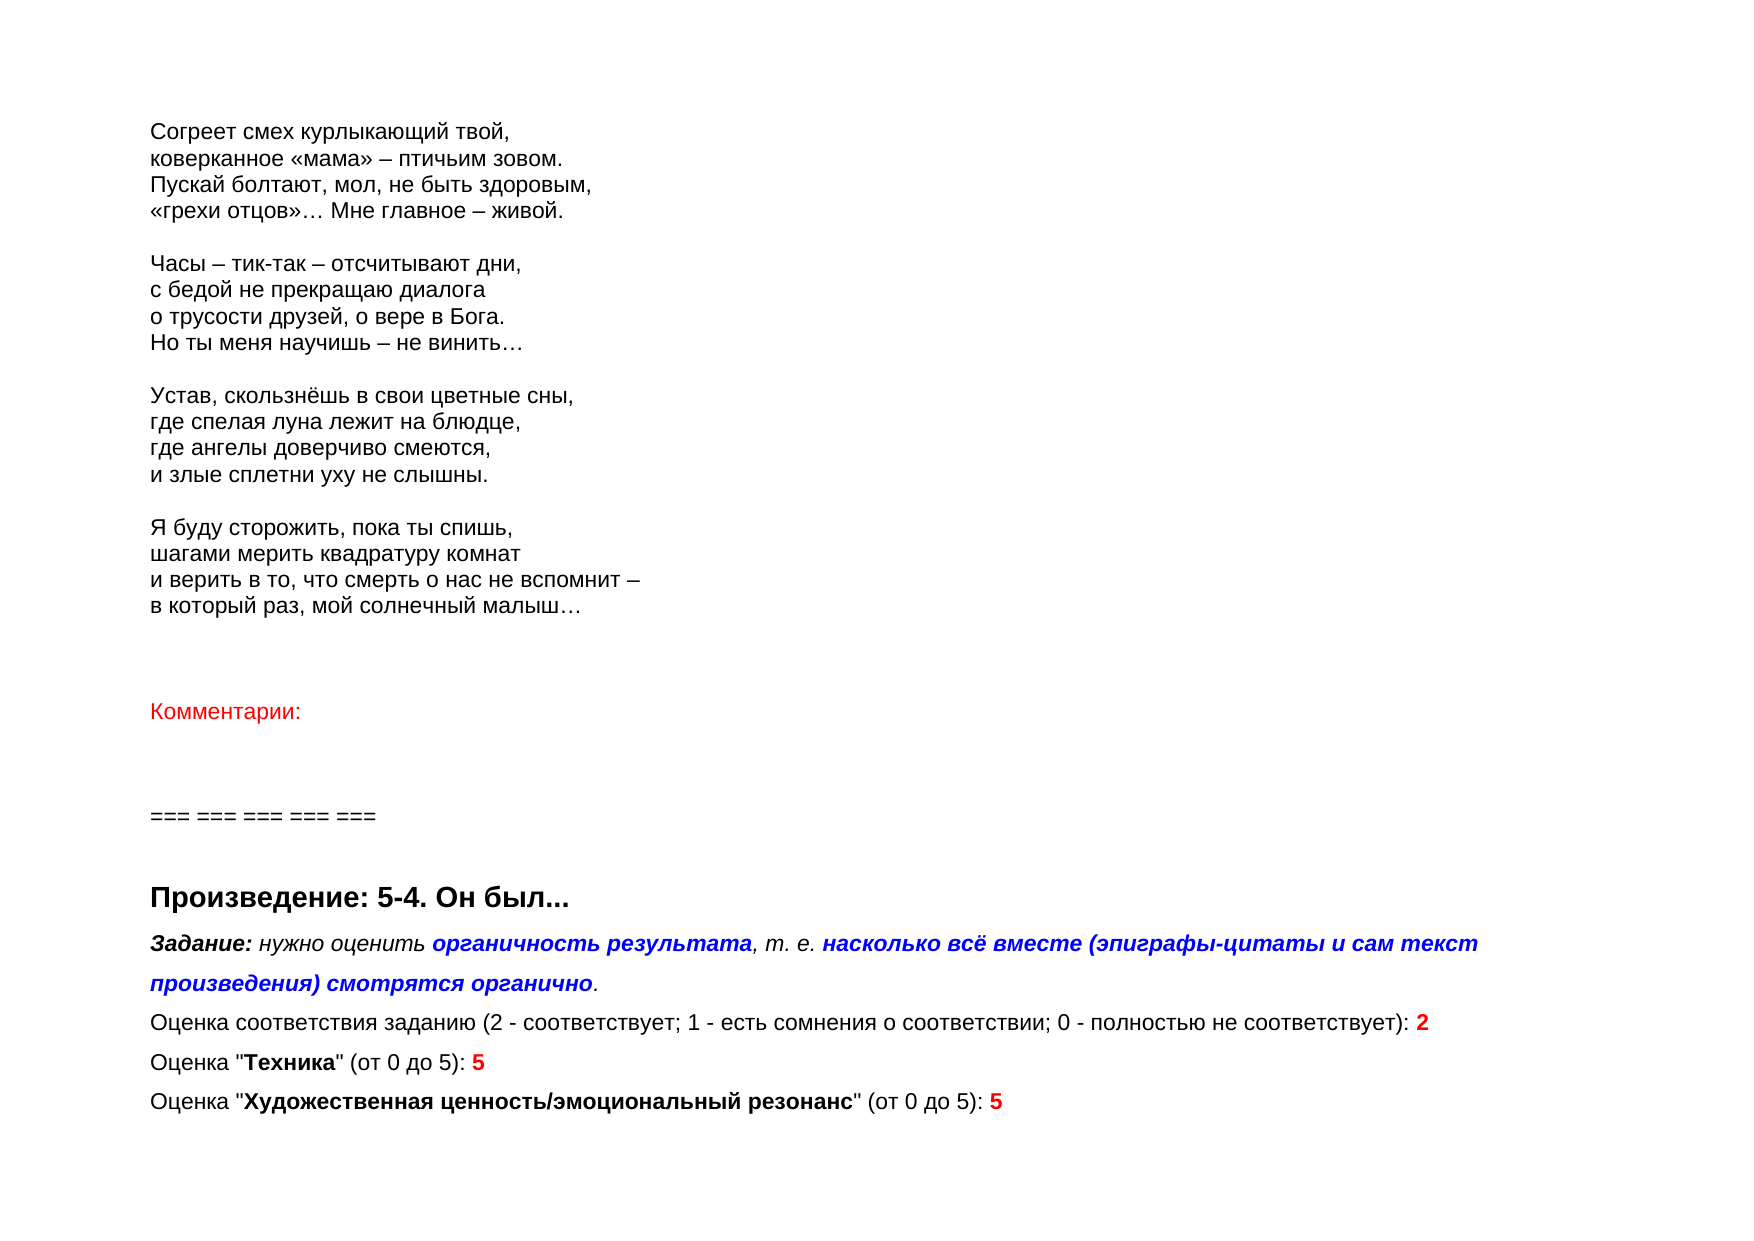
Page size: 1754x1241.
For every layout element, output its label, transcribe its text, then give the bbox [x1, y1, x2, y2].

text Я буду сторожить, пока ты спишь, [150, 513, 1604, 540]
text Задание: нужно оценить органичность результата, т. е. насколько всё вместе (эпиграфы-цитаты и сам текст произведения) смотрятся органично. [150, 930, 1604, 996]
text с бедой не прекращаю диалога [150, 276, 1604, 303]
text шагами мерить квадратуру комнат [150, 540, 1604, 566]
text Оценка соответствия заданию (2 - соответствует; 1 - есть сомнения о соответствии; 0 - полностью не соответствует): 2 [150, 1009, 1604, 1036]
text о трусости друзей, о вере в Бога. [150, 303, 1604, 329]
text коверканное «мама» – птичьим зовом. [150, 144, 1604, 171]
text и верить в то, что смерть о нас не вспомнит – [150, 566, 1604, 592]
text где спелая луна лежит на блюдце, [150, 408, 1604, 434]
text Оценка "Техника" (от 0 до 5): 5 [150, 1049, 1604, 1075]
text Устав, скользнёшь в свои цветные сны, [150, 382, 1604, 408]
text Оценка "Художественная ценность/эмоциональный резонанс" (от 0 до 5): 5 [150, 1088, 1604, 1114]
text Но ты меня научишь – не винить… [150, 329, 1604, 355]
text в который раз, мой солнечный малыш… [150, 592, 1604, 619]
text Произведение: 5-4. Он был... [150, 880, 1604, 913]
text «грехи отцов»… Мне главное – живой. [150, 197, 1604, 223]
text Часы – тик-так – отсчитывают дни, [150, 250, 1604, 276]
text === === === === === [150, 803, 1604, 830]
text где ангелы доверчиво смеются, [150, 434, 1604, 461]
text Пускай болтают, мол, не быть здоровым, [150, 171, 1604, 197]
text Комментарии: [150, 698, 1604, 724]
text и злые сплетни уху не слышны. [150, 461, 1604, 487]
text Согреет смех курлыкающий твой, [150, 118, 1604, 144]
